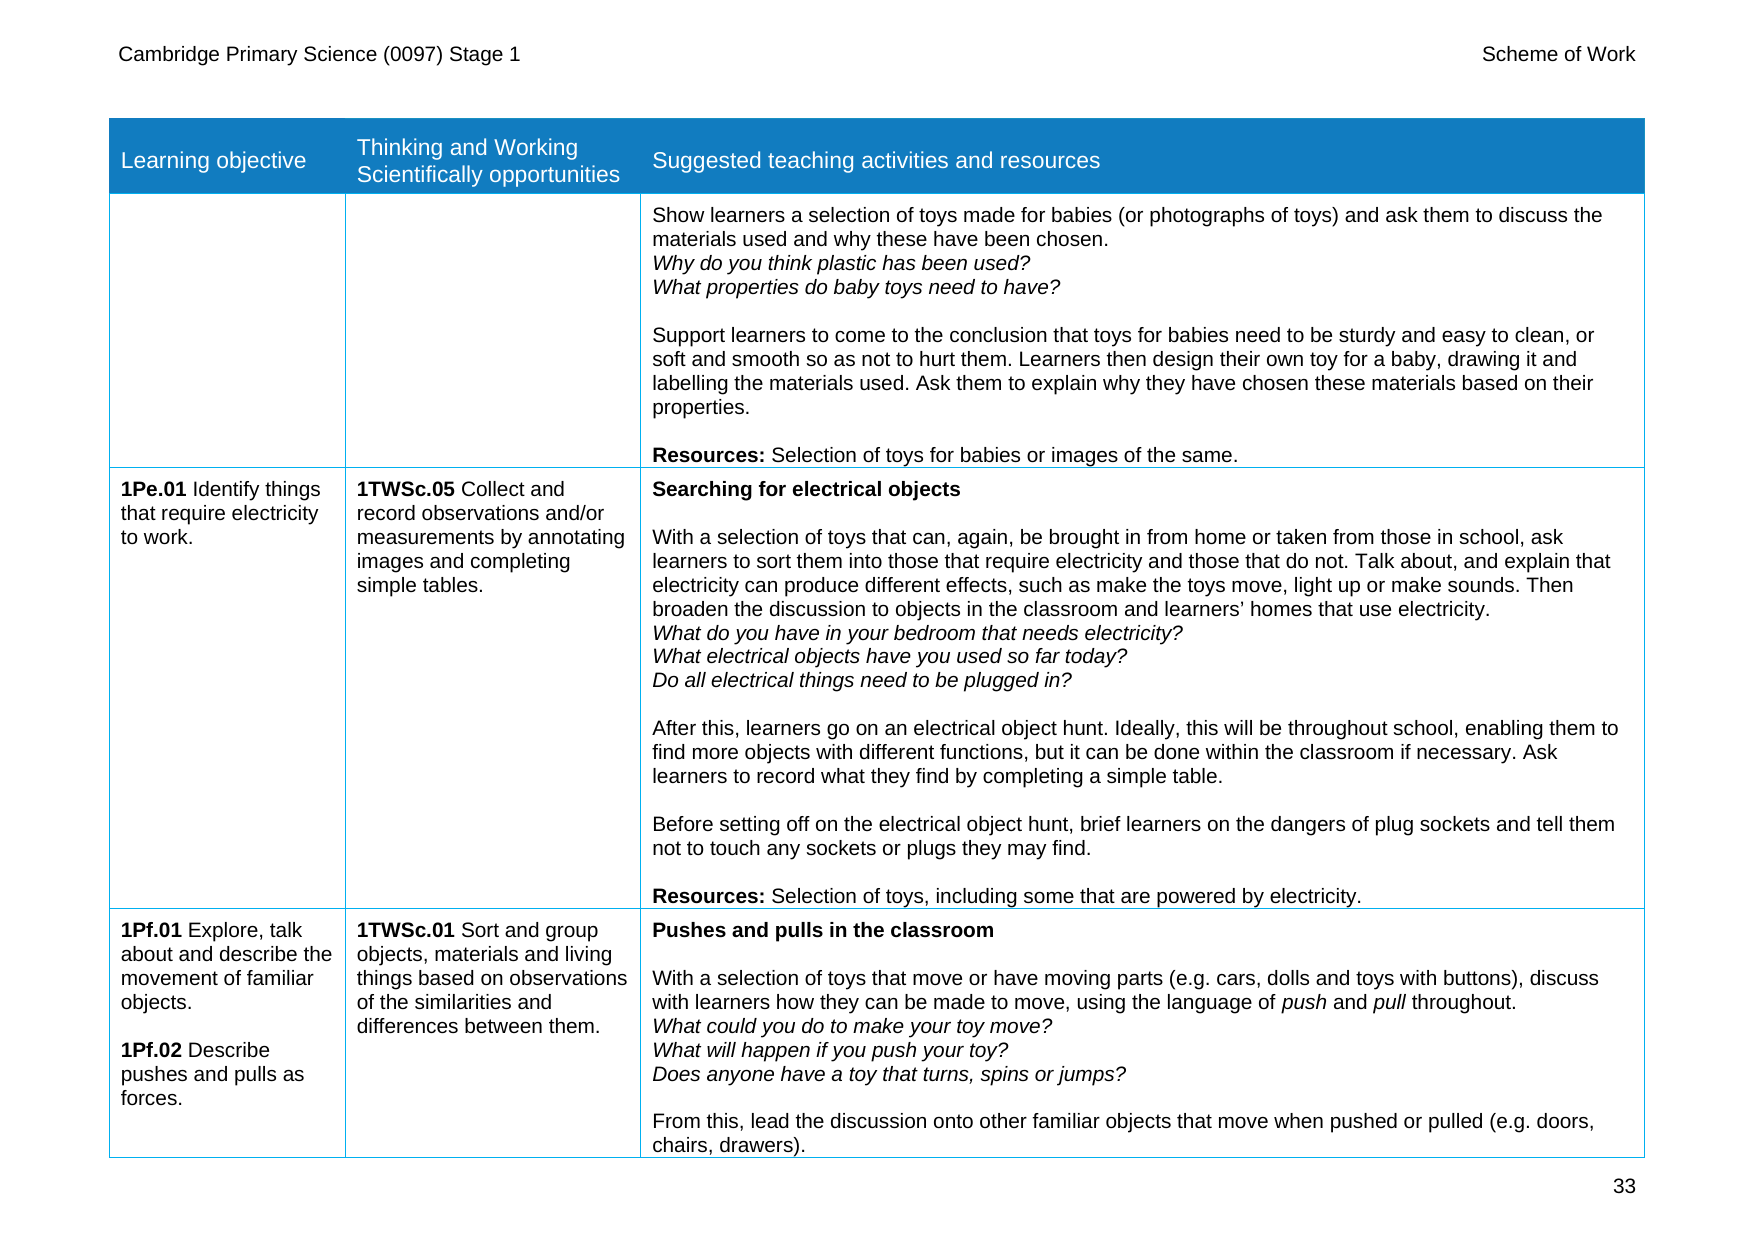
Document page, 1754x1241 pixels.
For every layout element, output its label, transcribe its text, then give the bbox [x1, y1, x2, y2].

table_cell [641, 194, 1644, 467]
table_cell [346, 194, 640, 467]
table_cell 1Pe.01 Identify things that require electricity to work. [110, 468, 345, 908]
table_header Suggested teaching activities and resources [641, 119, 1644, 193]
table_cell 1TWSc.05 Collect and record observations and/or measurements by annotating images and completing simple tables. [346, 468, 640, 908]
table_cell Searching for electrical objects With a selection of toys that can, again, be brought in from home or taken from those in school, ask learners to sort them into those that require electricity and those that do not. Talk about, and explain that electricity can produce different effects, such as make the toys move, light up or make sounds. Then broaden the discussion to objects in the classroom and learners’ homes that use electricity. What do you have in your bedroom that needs electricity? What electrical objects have you used so far today? Do all electrical things need to be plugged in? After this, learners go on an electrical object hunt. Ideally, this will be throughout school, enabling them to find more objects with different functions, but it can be done within the classroom if necessary. Ask learners to record what they find by completing a simple table. Before setting off on the electrical object hunt, brief learners on the dangers of plug sockets and tell them not to touch any sockets or plugs they may find. Resources: Selection of toys, including some that are powered by electricity. [641, 468, 1644, 908]
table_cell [110, 194, 345, 467]
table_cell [346, 909, 640, 1157]
table_header Thinking and Working Scientifically opportunities [346, 119, 640, 193]
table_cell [110, 909, 345, 1157]
table_header Learning objective [110, 118, 345, 193]
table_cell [641, 909, 1644, 1157]
